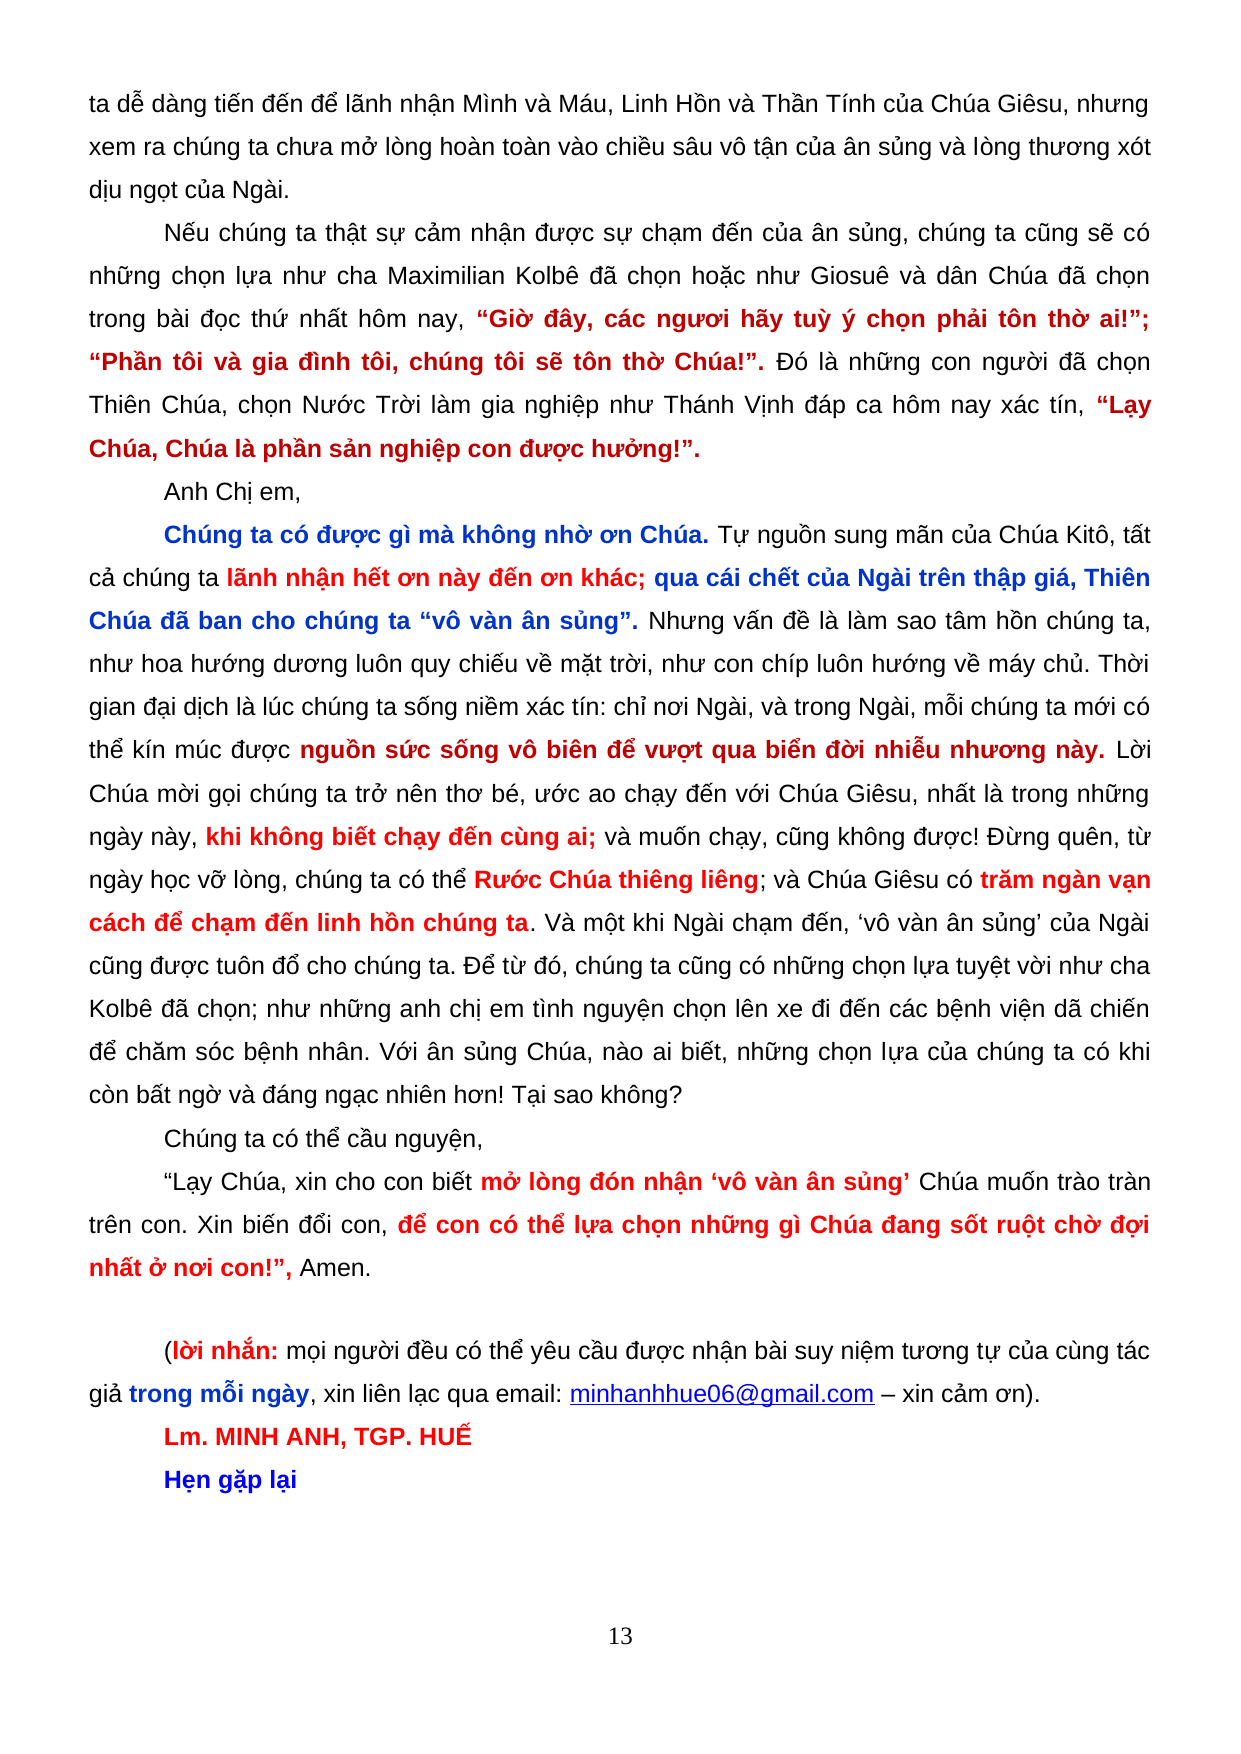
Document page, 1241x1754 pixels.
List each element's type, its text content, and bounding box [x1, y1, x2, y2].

text (lời nhắn: mọi người đều có thể yêu cầu được nhận bài suy niệm tương tự của cùng tác giả trong mỗi ngày, xin liên lạc qua email: minhanhhue06@gmail.com – xin cảm ơn). [89, 1336, 1152, 1408]
text Chúng ta có thể cầu nguyện, [89, 1124, 1152, 1152]
text Hẹn gặp lại [89, 1465, 1152, 1494]
text Nếu chúng ta thật sự cảm nhận được sự chạm đến của ân sủng, chúng ta cũng sẽ có những chọn lựa như cha Maximilian Kolbê đã chọn hoặc như Giosuê và dân Chúa đã chọn trong bài đọc thứ nhất hôm nay, “Giờ đây, các ngươi hãy tuỳ ý chọn phải tôn thờ ai!”; “Phần tôi và gia đình tôi, chúng tôi sẽ tôn thờ Chúa!”. Đó là những con người đã chọn Thiên Chúa, chọn Nước Trời làm gia nghiệp như Thánh Vịnh đáp ca hôm nay xác tín, “Lạy Chúa, Chúa là phần sản nghiệp con được hưởng!”. [89, 218, 1152, 462]
text Lm. MINH ANH, TGP. HUẾ [89, 1422, 1152, 1451]
text “Lạy Chúa, xin cho con biết mở lòng đón nhận ‘vô vàn ân sủng’ Chúa muốn trào tràn trên con. Xin biến đổi con, để con có thể lựa chọn những gì Chúa đang sốt ruột chờ đợi nhất ở nơi con!”, Amen. [89, 1167, 1152, 1282]
text Chúng ta có được gì mà không nhờ ơn Chúa. Tự nguồn sung mãn của Chúa Kitô, tất cả chúng ta lãnh nhận hết ơn này đến ơn khác; qua cái chết của Ngài trên thập giá, Thiên Chúa đã ban cho chúng ta “vô vàn ân sủng”. Nhưng vấn đề là làm sao tâm hồn chúng ta, như hoa hướng dương luôn quy chiếu về mặt trời, như con chíp luôn hướng về máy chủ. Thời gian đại dịch là lúc chúng ta sống niềm xác tín: chỉ nơi Ngài, và trong Ngài, mỗi chúng ta mới có thể kín múc được nguồn sức sống vô biên để vượt qua biển đời nhiễu nhương này. Lời Chúa mời gọi chúng ta trở nên thơ bé, ước ao chạy đến với Chúa Giêsu, nhất là trong những ngày này, khi không biết chạy đến cùng ai; và muốn chạy, cũng không được! Đừng quên, từ ngày học vỡ lòng, chúng ta có thể Rước Chúa thiêng liêng; và Chúa Giêsu có trăm ngàn vạn cách để chạm đến linh hồn chúng ta. Và một khi Ngài chạm đến, ‘vô vàn ân sủng’ của Ngài cũng được tuôn đổ cho chúng ta. Để từ đó, chúng ta cũng có những chọn lựa tuyệt vời như cha Kolbê đã chọn; như những anh chị em tình nguyện chọn lên xe đi đến các bệnh viện dã chiến để chăm sóc bệnh nhân. Với ân sủng Chúa, nào ai biết, những chọn lựa của chúng ta có khi còn bất ngờ và đáng ngạc nhiên hơn! Tại sao không? [89, 520, 1152, 1109]
text Anh Chị em, [89, 477, 1152, 506]
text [89, 89, 1152, 204]
